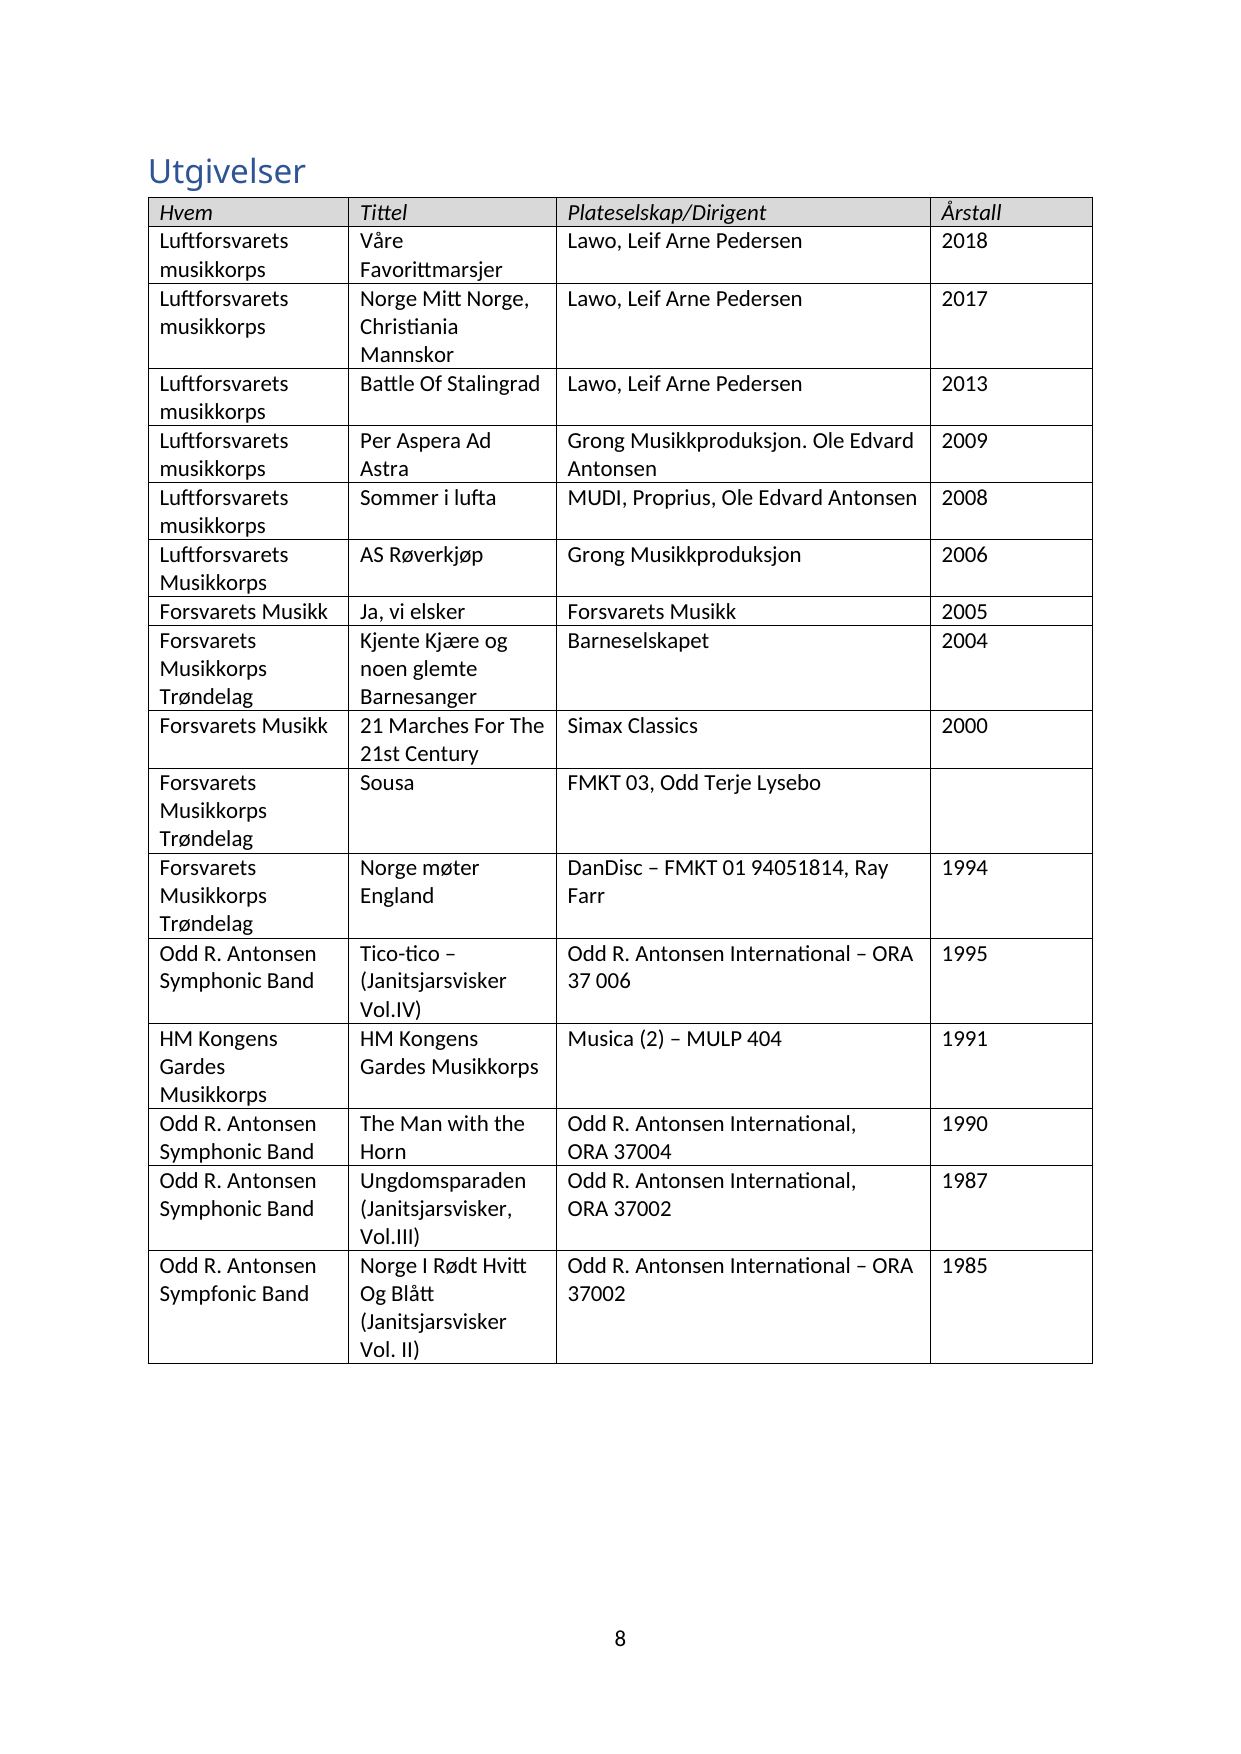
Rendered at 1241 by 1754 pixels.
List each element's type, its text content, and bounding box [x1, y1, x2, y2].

table_cell Luftforsvarets musikkorps [149, 284, 348, 368]
table_cell Simax Classics [557, 711, 930, 767]
table_cell Luftforsvarets musikkorps [149, 426, 348, 482]
table_cell Forsvarets Musikk [557, 597, 930, 625]
table_cell Ja, vi elsker [349, 597, 556, 625]
table_cell Forsvarets Musikk [149, 711, 348, 767]
table_cell Odd R. Antonsen International ‎– ORA 37 006 [557, 939, 930, 1023]
table_cell Sousa [349, 769, 556, 852]
table_cell Battle Of Stalingrad [349, 369, 556, 425]
table_cell Barneselskapet [557, 626, 930, 710]
table_cell Kjente Kjære og noen glemte Barnesanger [349, 626, 556, 710]
table_cell 2006 [931, 540, 1092, 596]
table_cell FMKT 03, Odd Terje Lysebo [557, 769, 930, 852]
table_header Årstall [931, 198, 1092, 226]
table_cell 1995 [931, 939, 1092, 1023]
table_cell Per Aspera Ad Astra [349, 426, 556, 482]
table_cell Odd R. Antonsen International, ORA 37002 [557, 1166, 930, 1250]
table_cell Odd R. Antonsen Sympfonic Band [149, 1251, 348, 1363]
table_cell 2000 [931, 711, 1092, 767]
table_header Plateselskap/Dirigent [557, 198, 930, 226]
table_cell Forsvarets Musikkorps Trøndelag [149, 769, 348, 852]
table_cell Tico-tico – (Janitsjarsvisker Vol.IV) [349, 939, 556, 1023]
table_cell 21 Marches For The 21st Century [349, 711, 556, 767]
subtitle Utgivelser [148, 148, 1093, 193]
table_cell Luftforsvarets musikkorps [149, 227, 348, 283]
table_cell Luftforsvarets musikkorps [149, 483, 348, 539]
table_cell Våre Favorittmarsjer [349, 227, 556, 283]
table_cell Grong Musikkproduksjon. Ole Edvard Antonsen [557, 426, 930, 482]
table_cell 1991 [931, 1024, 1092, 1108]
table_cell 2018 [931, 227, 1092, 283]
table_cell 2008 [931, 483, 1092, 539]
table_header Tittel [349, 198, 556, 226]
table_cell Ungdomsparaden (Janitsjarsvisker, Vol.III) [349, 1166, 556, 1250]
table_cell MUDI, Proprius, Ole Edvard Antonsen [557, 483, 930, 539]
table_cell Norge Mitt Norge, Christiania Mannskor [349, 284, 556, 368]
table_cell Norge møter England [349, 854, 556, 938]
table_cell DanDisc ‎– FMKT 01 94051814, Ray Farr [557, 854, 930, 938]
table_cell 2004 [931, 626, 1092, 710]
table_cell Lawo, Leif Arne Pedersen [557, 369, 930, 425]
table_cell 1994 [931, 854, 1092, 938]
table_cell Norge I Rødt Hvitt Og Blått (Janitsjarsvisker Vol. II) [349, 1251, 556, 1363]
table_header Hvem [149, 198, 348, 226]
table_cell Grong Musikkproduksjon [557, 540, 930, 596]
table_cell 2009 [931, 426, 1092, 482]
table_cell AS Røverkjøp [349, 540, 556, 596]
table_cell Odd R. Antonsen Symphonic Band [149, 939, 348, 1023]
table_cell Forsvarets Musikkorps Trøndelag [149, 854, 348, 938]
table_cell 1987 [931, 1166, 1092, 1250]
table_cell Odd R. Antonsen Symphonic Band [149, 1109, 348, 1165]
table_cell Luftforsvarets Musikkorps [149, 540, 348, 596]
table_cell Luftforsvarets musikkorps [149, 369, 348, 425]
table_cell 2017 [931, 284, 1092, 368]
table_cell The Man with the Horn [349, 1109, 556, 1165]
table_cell Forsvarets Musikkorps Trøndelag [149, 626, 348, 710]
table_cell 1990 [931, 1109, 1092, 1165]
table_cell Lawo, Leif Arne Pedersen [557, 227, 930, 283]
table_cell 1985 [931, 1251, 1092, 1363]
table_cell HM Kongens Gardes Musikkorps [349, 1024, 556, 1108]
table_cell Forsvarets Musikk [149, 597, 348, 625]
table_cell HM Kongens Gardes Musikkorps [149, 1024, 348, 1108]
table_cell Sommer i lufta [349, 483, 556, 539]
table_cell 2013 [931, 369, 1092, 425]
table_cell [931, 769, 1092, 852]
table_cell Musica (2) ‎– MULP 404 [557, 1024, 930, 1108]
table_cell 2005 [931, 597, 1092, 625]
table_cell Lawo, Leif Arne Pedersen [557, 284, 930, 368]
table_cell Odd R. Antonsen International ‎– ORA 37002 [557, 1251, 930, 1363]
table_cell Odd R. Antonsen Symphonic Band [149, 1166, 348, 1250]
table_cell Odd R. Antonsen International, ORA 37004 [557, 1109, 930, 1165]
